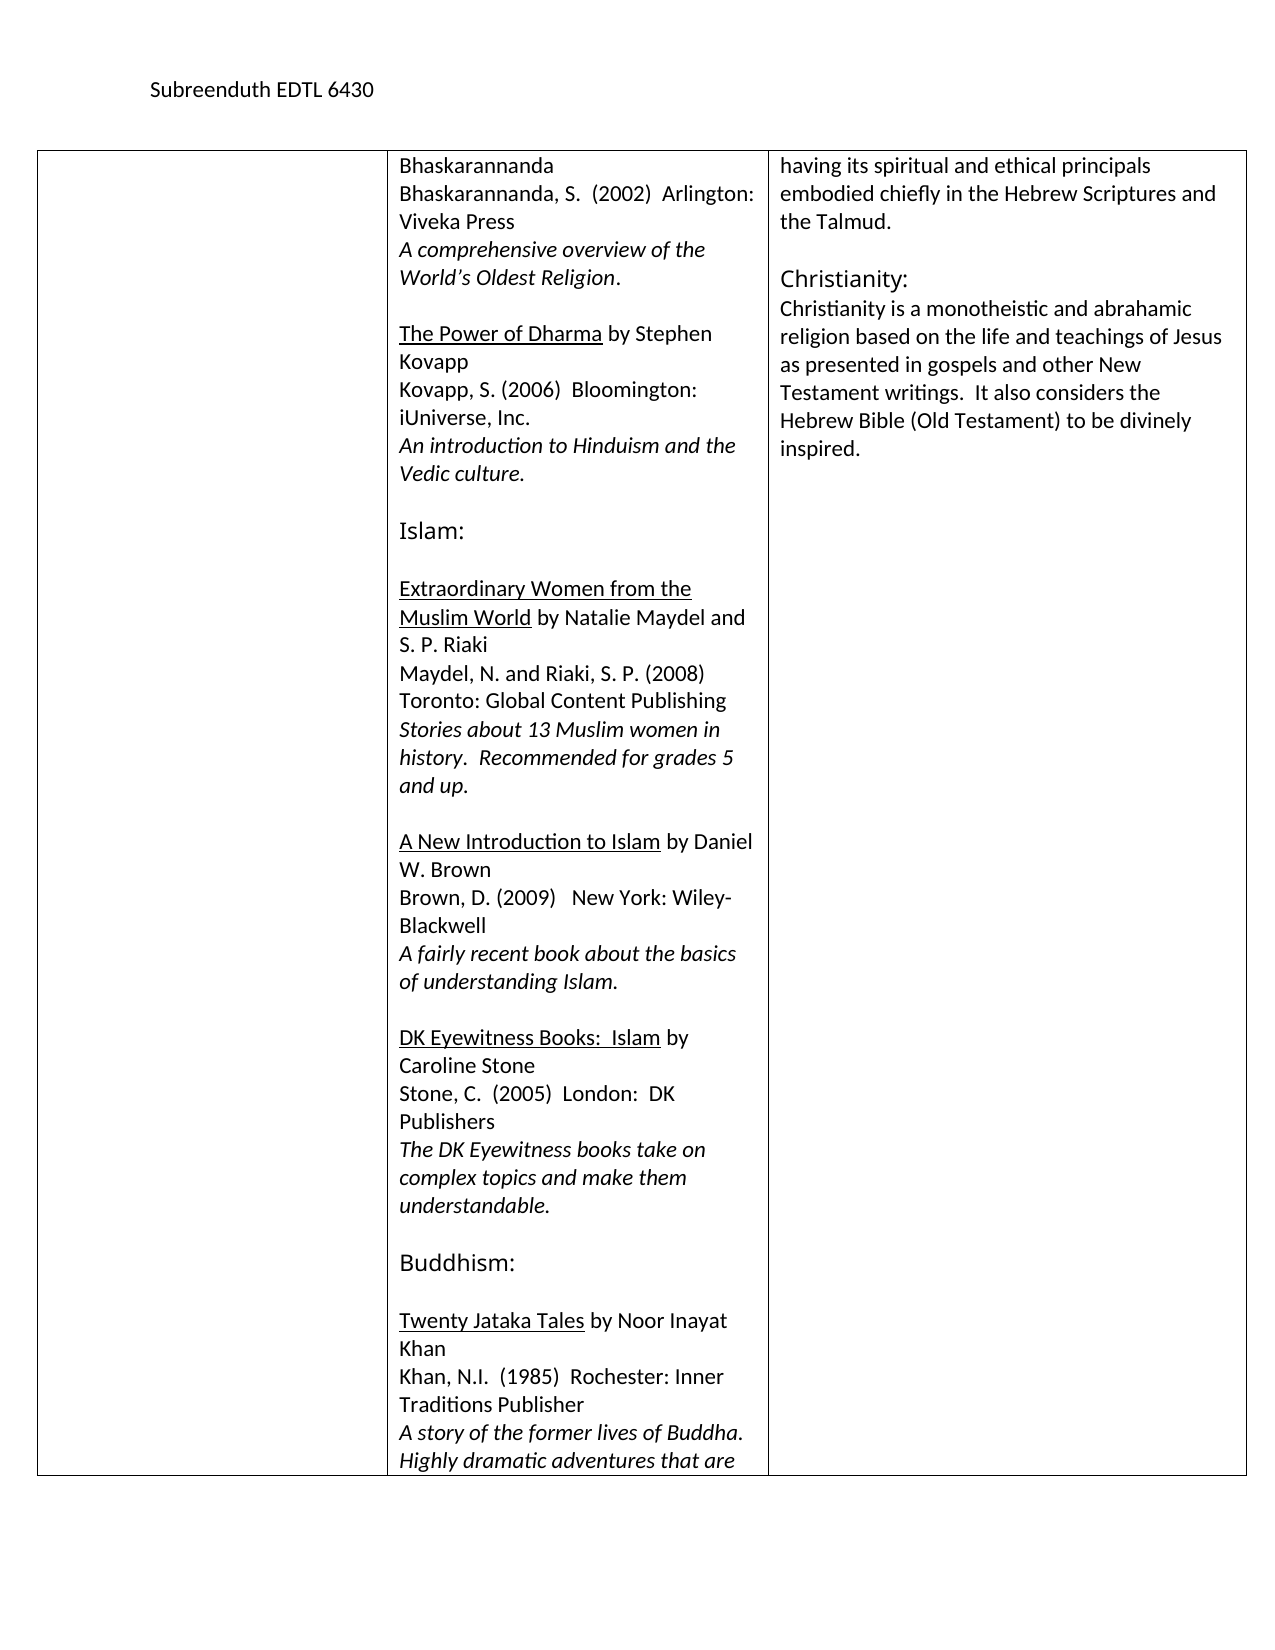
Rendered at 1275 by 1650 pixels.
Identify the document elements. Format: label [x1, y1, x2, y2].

table_cell [388, 151, 768, 1474]
table_cell [769, 151, 1246, 1474]
table_cell [38, 151, 387, 1474]
